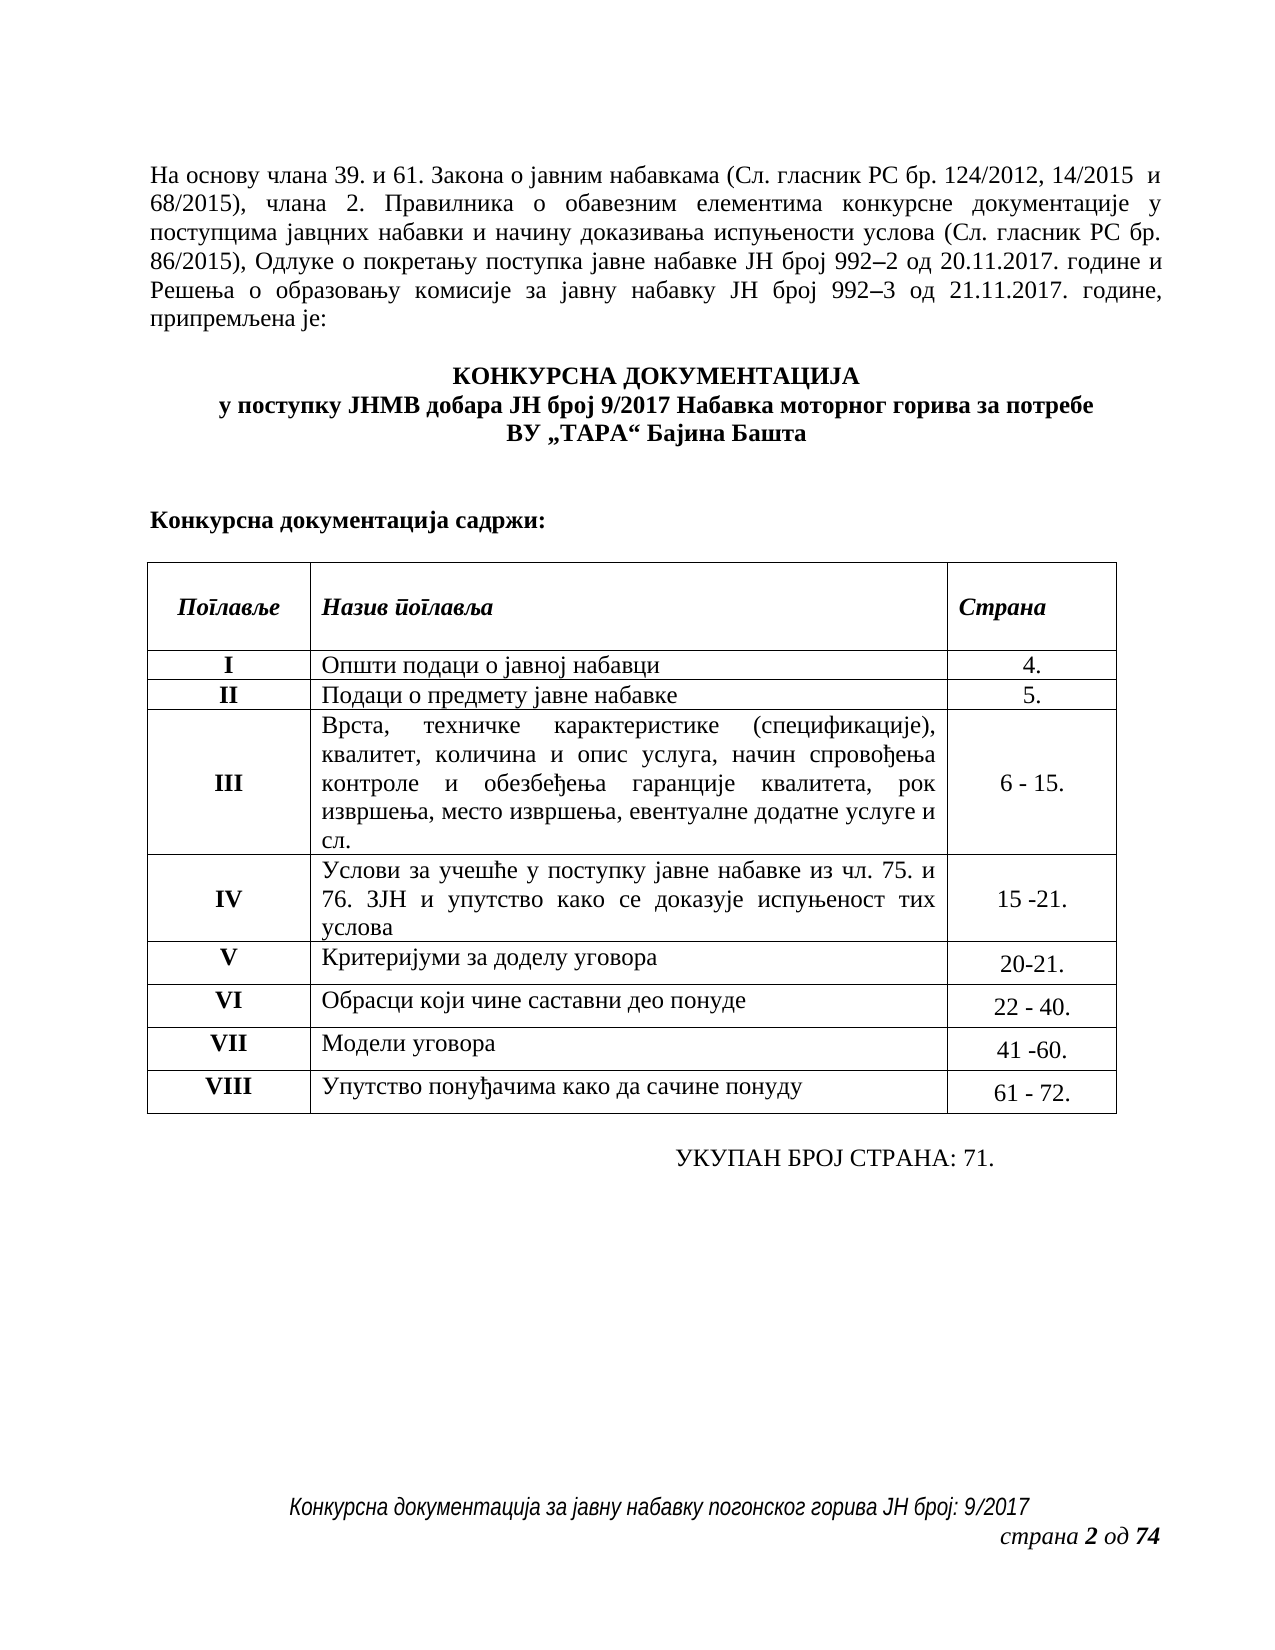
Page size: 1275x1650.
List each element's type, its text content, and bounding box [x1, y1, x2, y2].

table_header Назив поглавља [311, 563, 947, 649]
table_cell VIII [148, 1071, 310, 1113]
table_cell Упутство понуђачима како да сачине понуду [311, 1071, 947, 1113]
text КОНКУРСНА ДОКУМЕНТАЦИЈА [150, 361, 1162, 390]
text На основу члана 39. и 61. Закона о јавним набавкама (Сл. гласник РС бр. 124/2012, 14/2015 и 68/2015), члана 2. Правилника о обавезним елементима конкурсне документације у поступцима јавцних набавки и начину доказивања испуњености услова (Сл. гласник РС бр. 86/2015), Одлуке о покретању поступка јавне набавке ЈН број 992–2 од 20.11.2017. године и Решења о образовању комисије за јавну набавку ЈН број 992–3 од 21.11.2017. године, припремљена је: [150, 160, 1162, 332]
table_cell III [148, 710, 310, 854]
subtitle Конкурсна документација садржи: [150, 505, 1162, 533]
text у поступку ЈНМВ добара ЈН број 9/2017 Набавка моторног горива за потребе [150, 390, 1162, 418]
table_cell 15 -21. [948, 855, 1116, 941]
table_cell 6 - 15. [948, 710, 1116, 854]
table_cell 20-21. [948, 942, 1116, 984]
table_cell I [148, 651, 310, 679]
table_cell Општи подаци о јавној набавци [311, 651, 947, 679]
table_cell IV [148, 855, 310, 941]
table_cell 61 - 72. [948, 1071, 1116, 1113]
table_cell Подаци о предмету јавне набавке [311, 680, 947, 709]
table_cell 4. [948, 651, 1116, 679]
table_cell Модели уговора [311, 1028, 947, 1070]
table_cell V [148, 942, 310, 984]
table_cell 41 -60. [948, 1028, 1116, 1070]
text ВУ „ТАРА“ Бајина Башта [150, 418, 1162, 447]
table_cell VII [148, 1028, 310, 1070]
table_cell 5. [948, 680, 1116, 709]
text УКУПАН БРОЈ СТРАНА: 71. [150, 1143, 1162, 1172]
table_header Страна [948, 563, 1116, 649]
table_cell Обрасци који чине саставни део понуде [311, 985, 947, 1027]
table_cell VI [148, 985, 310, 1027]
table_cell Услови за учешће у поступку јавне набавке из чл. 75. и 76. ЗЈН и упутство како се доказује испуњеност тих услова [311, 855, 947, 941]
table_cell 22 - 40. [948, 985, 1116, 1027]
table_cell Критеријуми за доделу уговора [311, 942, 947, 984]
table_cell Врста, техничке карактеристике (спецификације), квалитет, количина и опис услуга, начин спровођења контроле и обезбеђења гаранције квалитета, рок извршења, место извршења, евентуалне додатне услуге и сл. [311, 710, 947, 854]
table_cell II [148, 680, 310, 709]
table_header Поглавље [148, 563, 310, 649]
